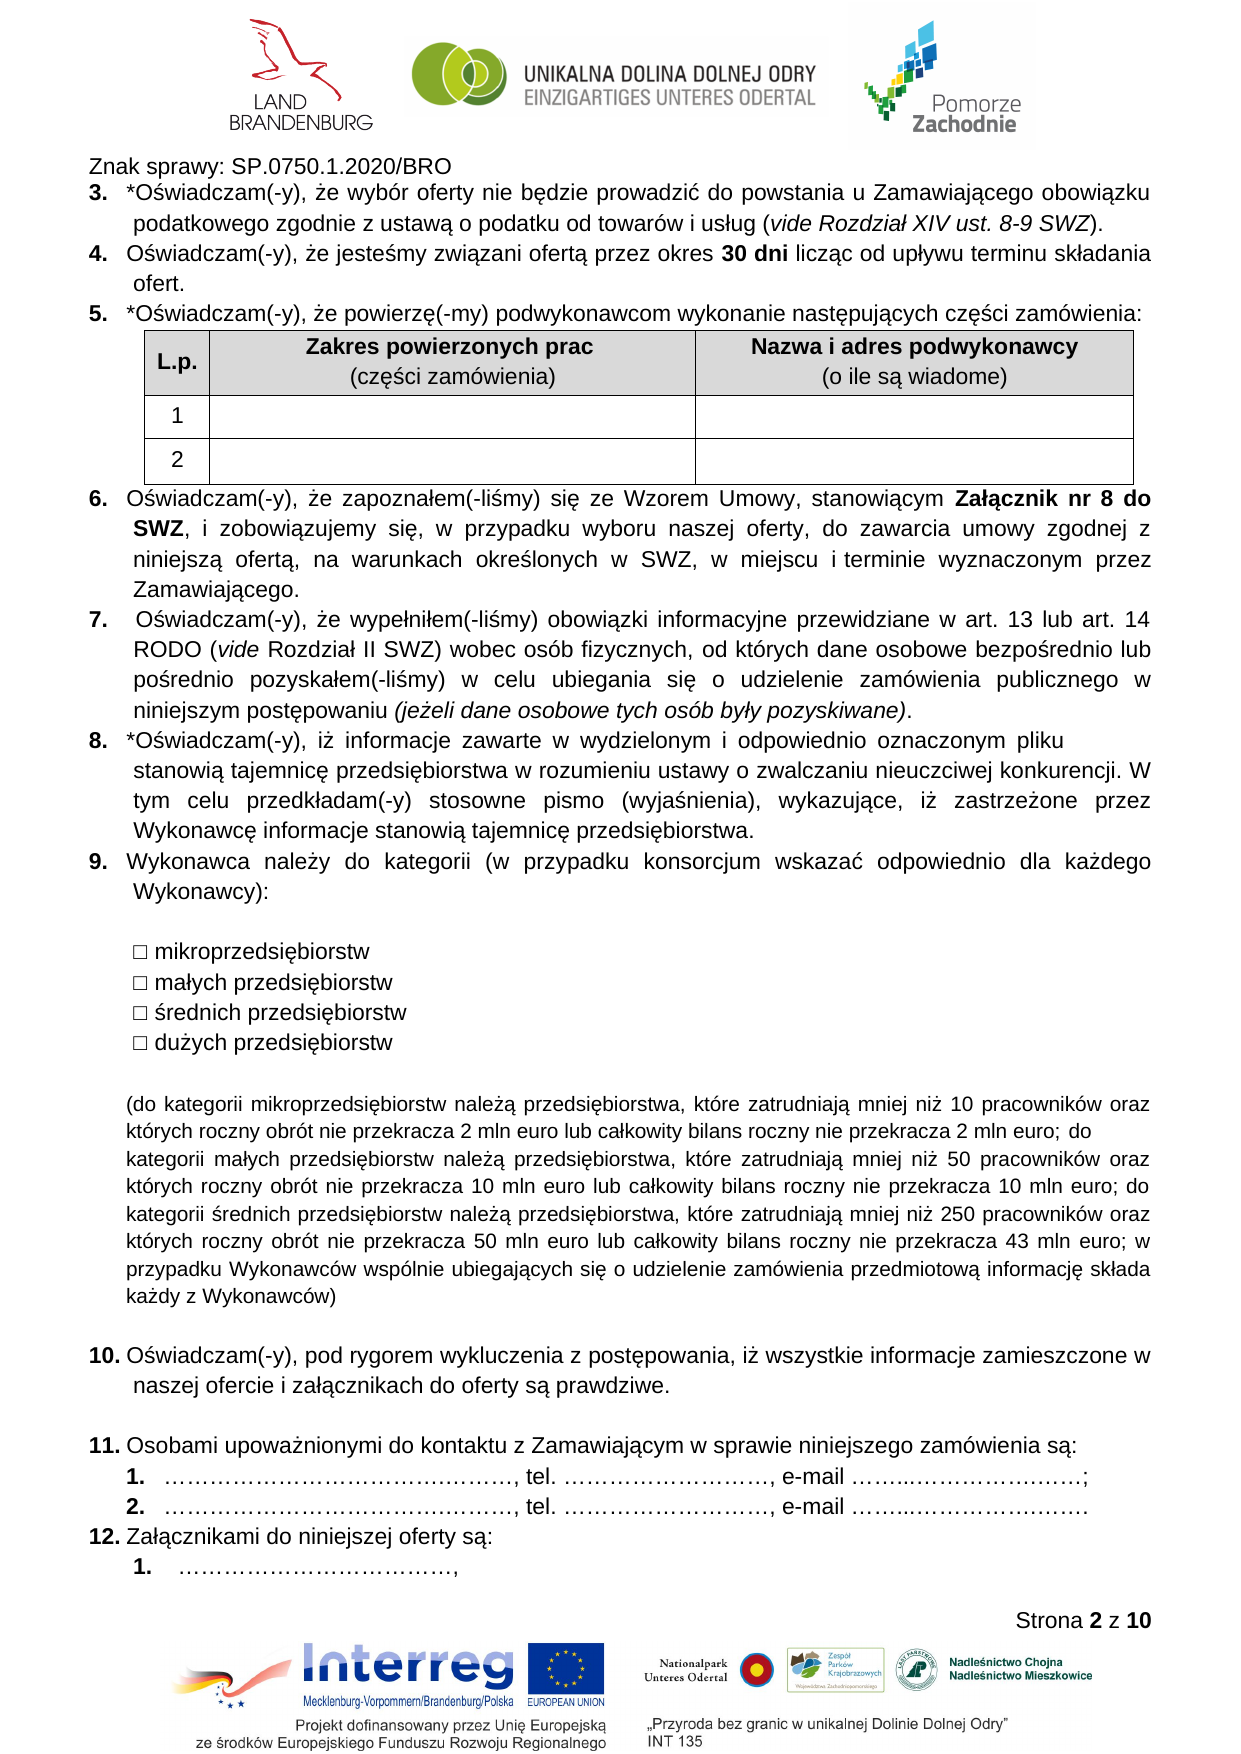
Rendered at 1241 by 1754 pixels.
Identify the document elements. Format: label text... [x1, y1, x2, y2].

text □ dużych przedsiębiorstw [89, 1029, 1152, 1055]
list Oświadczam(-y), że wypełniłem(-liśmy) obowiązki informacyjne przewidziane w art. 13 lub art. 14 RODO (vide Rozdział II SWZ) wobec osób fizycznych, od których dane osobowe bezpośrednio lub pośrednio pozyskałem(-liśmy) w celu ubiegania się o udzielenie zamówienia publicznego w niniejszym postępowaniu (jeżeli dane osobowe tych osób były pozyskiwane). [89, 606, 1152, 723]
table_cell [210, 439, 695, 484]
text □ mikroprzedsiębiorstw [89, 938, 1152, 964]
table_cell [210, 396, 695, 438]
table_header Zakres powierzonych prac (części zamówienia) [210, 331, 695, 395]
list *Oświadczam(-y), że wybór oferty nie będzie prowadzić do powstania u Zamawiającego obowiązku podatkowego zgodnie z ustawą o podatku od towarów i usług (vide Rozdział XIV ust. 8-9 SWZ). [89, 179, 1152, 236]
table_cell [696, 396, 1133, 438]
list ……………………………….………, tel. ………………………, e-mail ……...…………….……. [126, 1493, 1152, 1519]
text □ średnich przedsiębiorstw [89, 999, 1152, 1025]
list ………………………………, [133, 1553, 1152, 1580]
list *Oświadczam(-y), że powierzę(-my) podwykonawcom wykonanie następujących części zamówienia: [89, 300, 1152, 326]
list Oświadczam(-y), że zapoznałem(-liśmy) się ze Wzorem Umowy, stanowiącym Załącznik nr 8 do SWZ, i zobowiązujemy się, w przypadku wyboru naszej oferty, do zawarcia umowy zgodnej z niniejszą ofertą, na warunkach określonych w SWZ, w miejscu i terminie wyznaczonym przez Zamawiającego. [89, 485, 1152, 602]
table_cell 2 [145, 439, 209, 484]
table_header Nazwa i adres podwykonawcy (o ile są wiadome) [696, 331, 1133, 395]
list (do kategorii mikroprzedsiębiorstw należą przedsiębiorstwa, które zatrudniają mniej niż 10 pracowników oraz których roczny obrót nie przekracza 2 mln euro lub całkowity bilans roczny nie przekracza 2 mln euro; do kategorii małych przedsiębiorstw należą przedsiębiorstwa, które zatrudniają mniej niż 50 pracowników oraz których roczny obrót nie przekracza 10 mln euro lub całkowity bilans roczny nie przekracza 10 mln euro; do kategorii średnich przedsiębiorstw należą przedsiębiorstwa, które zatrudniają mniej niż 250 pracowników oraz których roczny obrót nie przekracza 50 mln euro lub całkowity bilans roczny nie przekracza 43 mln euro; w przypadku Wykonawców wspólnie ubiegających się o udzielenie zamówienia przedmiotową informację składa każdy z Wykonawców) [126, 1092, 1152, 1308]
list Osobami upoważnionymi do kontaktu z Zamawiającym w sprawie niniejszego zamówienia są: [89, 1432, 1152, 1459]
picture [159, 1641, 1092, 1751]
table_cell [696, 439, 1133, 484]
list Wykonawca należy do kategorii (w przypadku konsorcjum wskazać odpowiednio dla każdego Wykonawcy): [89, 848, 1152, 904]
list Oświadczam(-y), że jesteśmy związani ofertą przez okres 30 dni licząc od upływu terminu składania ofert. [89, 240, 1152, 296]
list Oświadczam(-y), pod rygorem wykluczenia z postępowania, iż wszystkie informacje zamieszczone w naszej ofercie i załącznikach do oferty są prawdziwe. [89, 1342, 1152, 1398]
picture [228, 2, 1037, 150]
table_cell 1 [145, 396, 209, 438]
text □ małych przedsiębiorstw [89, 968, 1152, 995]
list ……………………………….………, tel. ………………………, e-mail ……...…………….……; [126, 1463, 1152, 1489]
list Załącznikami do niniejszej oferty są: [89, 1523, 1152, 1549]
table_header L.p. [145, 331, 209, 395]
list *Oświadczam(-y), iż informacje zawarte w wydzielonym i odpowiednio oznaczonym pliku stanowią tajemnicę przedsiębiorstwa w rozumieniu ustawy o zwalczaniu nieuczciwej konkurencji. W tym celu przedkładam(-y) stosowne pismo (wyjaśnienia), wykazujące, iż zastrzeżone przez Wykonawcę informacje stanowią tajemnicę przedsiębiorstwa. [89, 727, 1152, 844]
